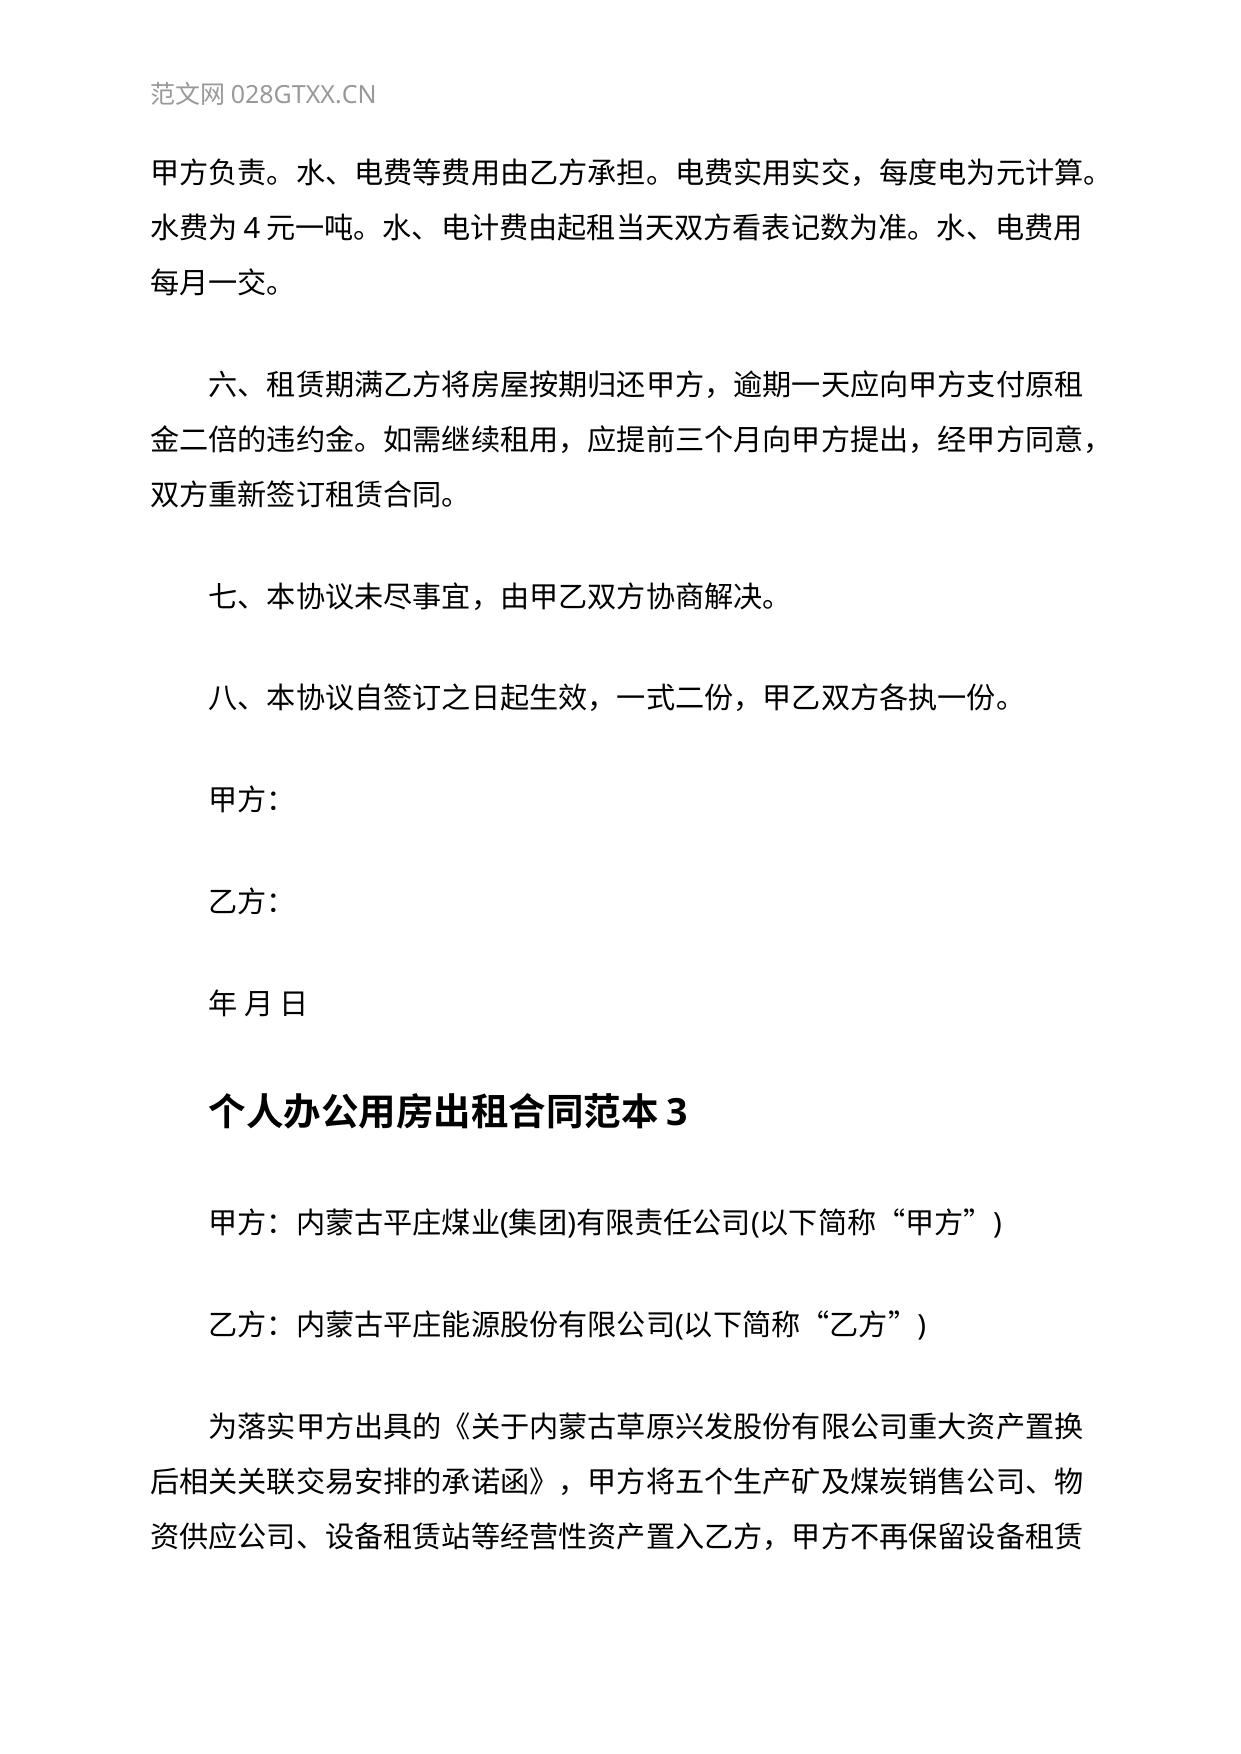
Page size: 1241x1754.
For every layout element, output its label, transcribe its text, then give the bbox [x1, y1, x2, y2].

text 甲方：内蒙古平庄煤业(集团)有限责任公司(以下简称“甲方”) [150, 1200, 1090, 1242]
text 六、租赁期满乙方将房屋按期归还甲方，逾期一天应向甲方支付原租金二倍的违约金。如需继续租用，应提前三个月向甲方提出，经甲方同意，双方重新签订租赁合同。 [150, 362, 1090, 514]
text 乙方： [150, 878, 1090, 921]
text 甲方： [150, 777, 1090, 819]
text 八、本协议自签订之日起生效，一式二份，甲乙双方各执一份。 [150, 675, 1090, 717]
text 乙方：内蒙古平庄能源股份有限公司(以下简称“乙方”) [150, 1302, 1090, 1344]
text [150, 1404, 1090, 1556]
text 个人办公用房出租合同范本3 [150, 1082, 1090, 1137]
text 年 月 日 [150, 980, 1090, 1023]
text 七、本协议未尽事宜，由甲乙双方协商解决。 [150, 573, 1090, 616]
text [150, 150, 1090, 302]
